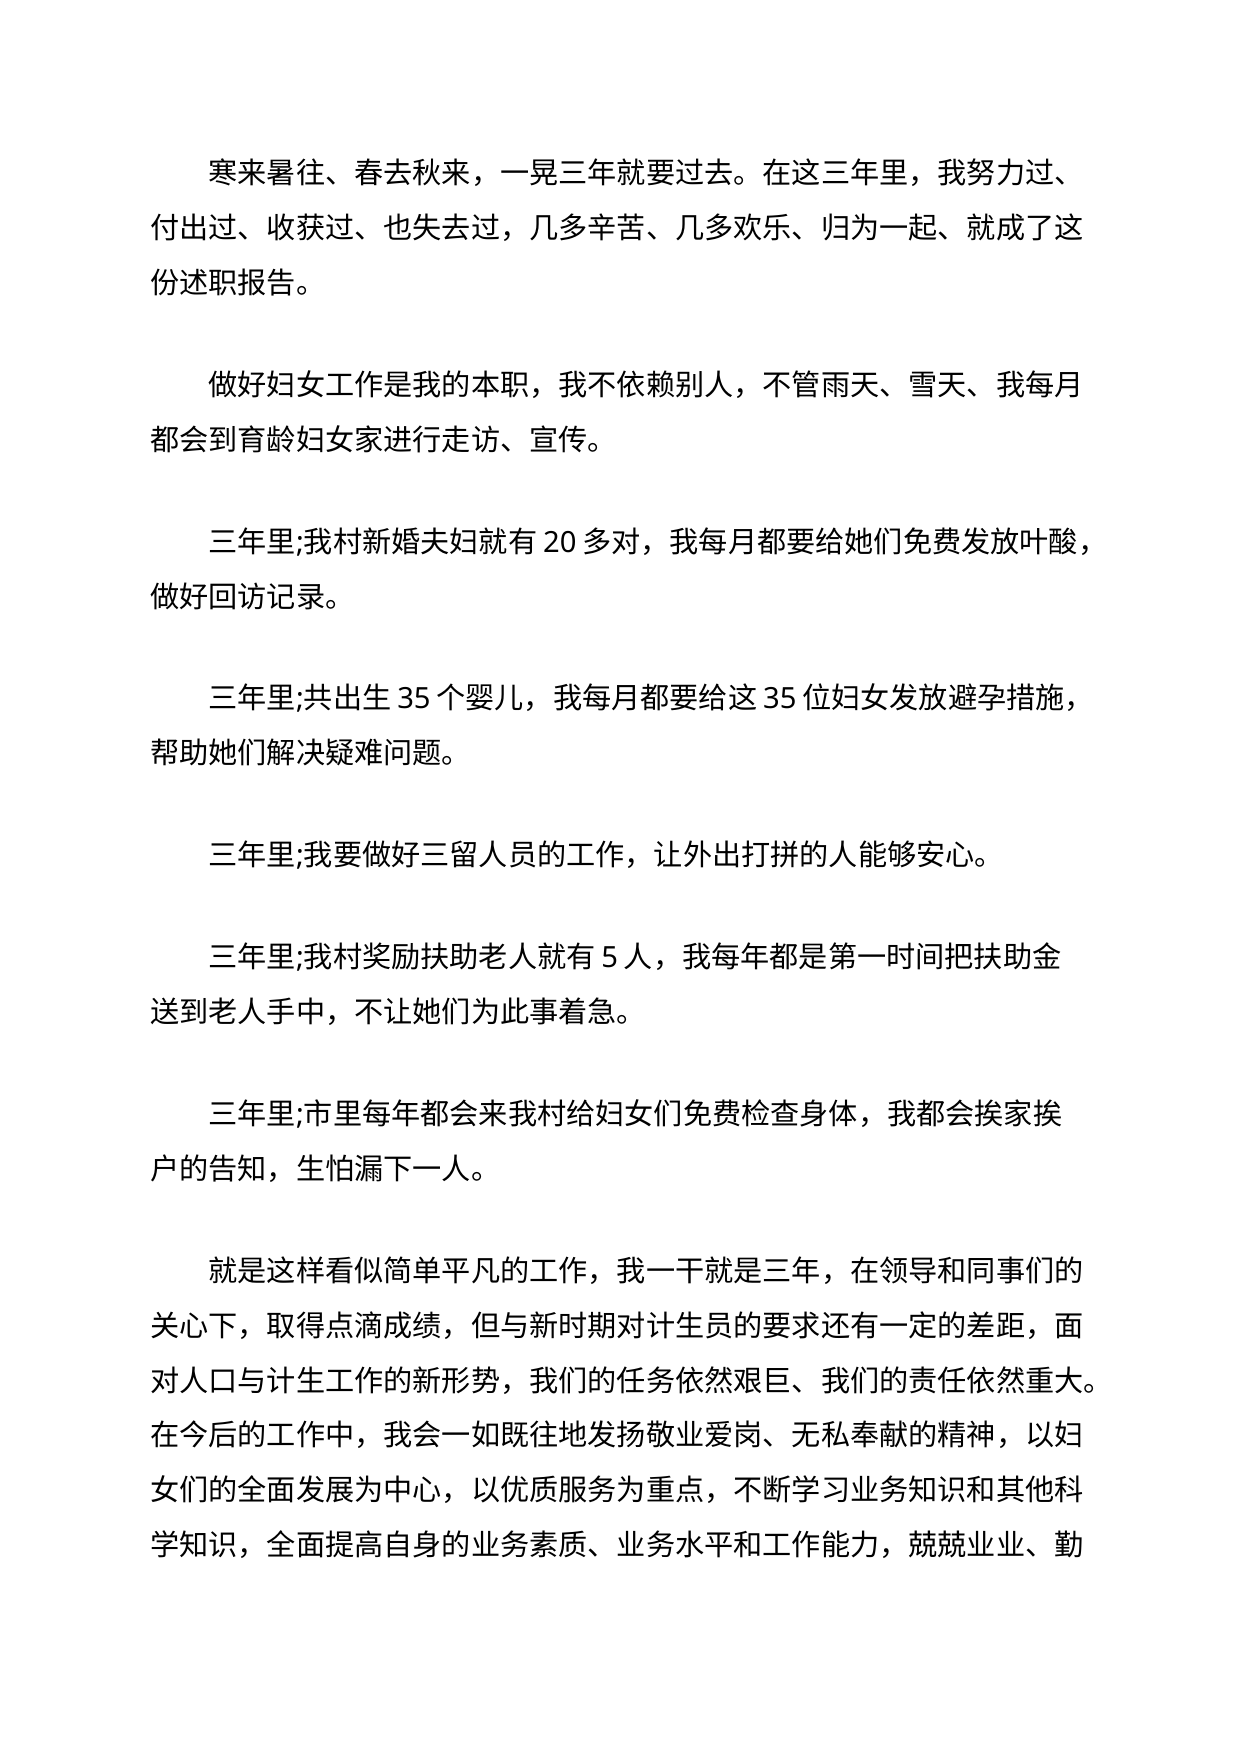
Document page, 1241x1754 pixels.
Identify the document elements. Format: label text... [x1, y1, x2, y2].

text 寒来暑往、春去秋来，一晃三年就要过去。在这三年里，我努力过、付出过、收获过、也失去过，几多辛苦、几多欢乐、归为一起、就成了这份述职报告。 [150, 150, 1090, 302]
text 三年里;市里每年都会来我村给妇女们免费检查身体，我都会挨家挨户的告知，生怕漏下一人。 [150, 1091, 1090, 1188]
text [150, 1247, 1090, 1564]
text 三年里;我要做好三留人员的工作，让外出打拼的人能够安心。 [150, 832, 1090, 874]
text 三年里;我村奖励扶助老人就有5人，我每年都是第一时间把扶助金送到老人手中，不让她们为此事着急。 [150, 934, 1090, 1031]
text 三年里;共出生35个婴儿，我每月都要给这35位妇女发放避孕措施，帮助她们解决疑难问题。 [150, 675, 1090, 772]
text 三年里;我村新婚夫妇就有20多对，我每月都要给她们免费发放叶酸，做好回访记录。 [150, 518, 1090, 616]
text 做好妇女工作是我的本职，我不依赖别人，不管雨天、雪天、我每月都会到育龄妇女家进行走访、宣传。 [150, 362, 1090, 459]
